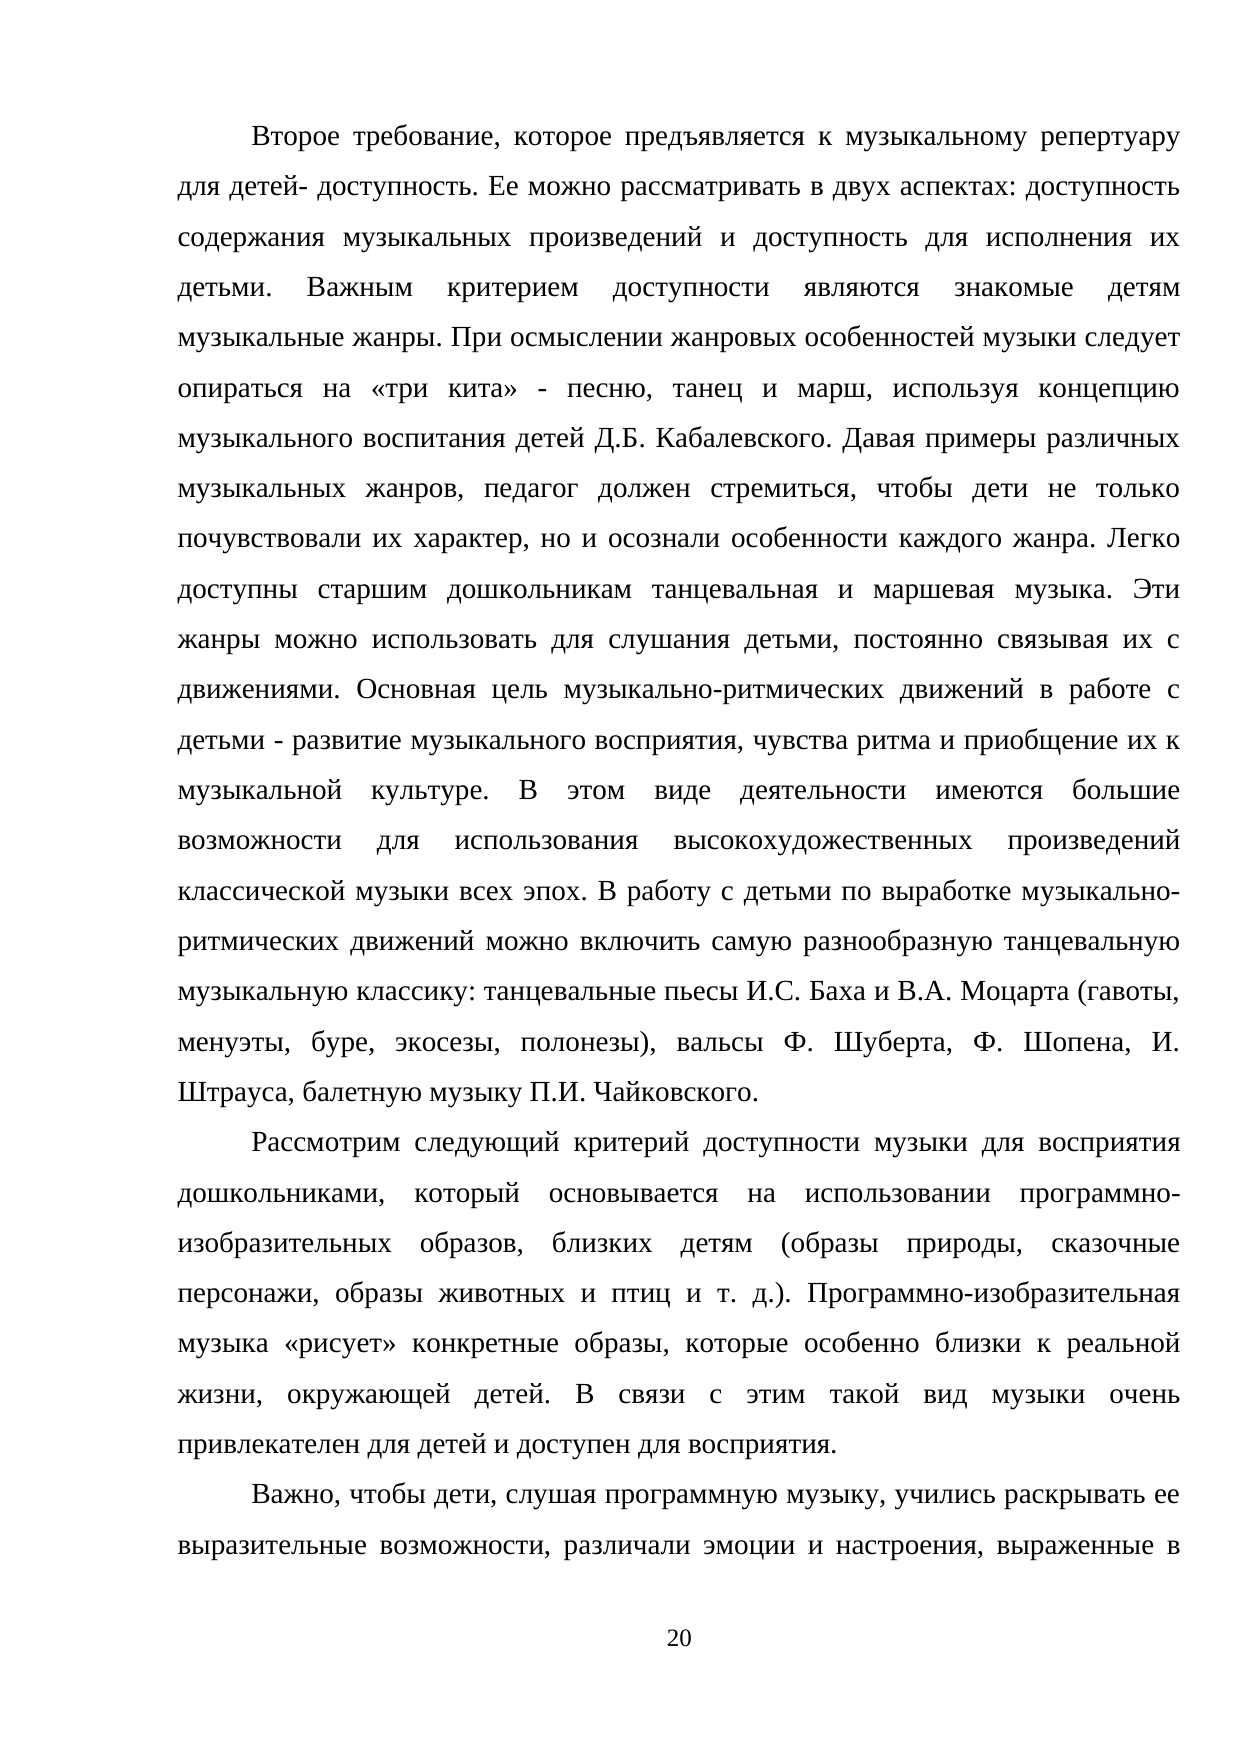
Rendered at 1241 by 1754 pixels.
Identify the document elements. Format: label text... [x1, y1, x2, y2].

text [177, 1477, 1181, 1560]
text Рассмотрим следующий критерий доступности музыки для восприятия дошкольниками, который основывается на использовании программно- изобразительных образов, близких детям (образы природы, сказочные персонажи, образы животных и птиц и т. д.). Программно-изобразительная музыка «рисует» конкретные образы, которые особенно близки к реальной жизни, окружающей детей. В связи с этим такой вид музыки очень привлекателен для детей и доступен для восприятия. [177, 1124, 1181, 1460]
text Второе требование, которое предъявляется к музыкальному репертуару для детей- доступность. Ее можно рассматривать в двух аспектах: доступность содержания музыкальных произведений и доступность для исполнения их детьми. Важным критерием доступности являются знакомые детям музыкальные жанры. При осмыслении жанровых особенностей музыки следует опираться на «три кита» - песню, танец и марш, используя концепцию музыкального воспитания детей Д.Б. Кабалевского. Давая примеры различных музыкальных жанров, педагог должен стремиться, чтобы дети не только почувствовали их характер, но и осознали особенности каждого жанра. Легко доступны старшим дошкольникам танцевальная и маршевая музыка. Эти жанры можно использовать для слушания детьми, постоянно связывая их с движениями. Основная цель музыкально-ритмических движений в работе с детьми - развитие музыкального восприятия, чувства ритма и приобщение их к музыкальной культуре. В этом виде деятельности имеются большие возможности для использования высокохудожественных произведений классической музыки всех эпох. В работу с детьми по выработке музыкально-ритмических движений можно включить самую разнообразную танцевальную музыкальную классику: танцевальные пьесы И.С. Баха и В.А. Моцарта (гавоты, менуэты, буре, экосезы, полонезы), вальсы Ф. Шуберта, Ф. Шопена, И. Штрауса, балетную музыку П.И. Чайковского. [177, 118, 1181, 1108]
